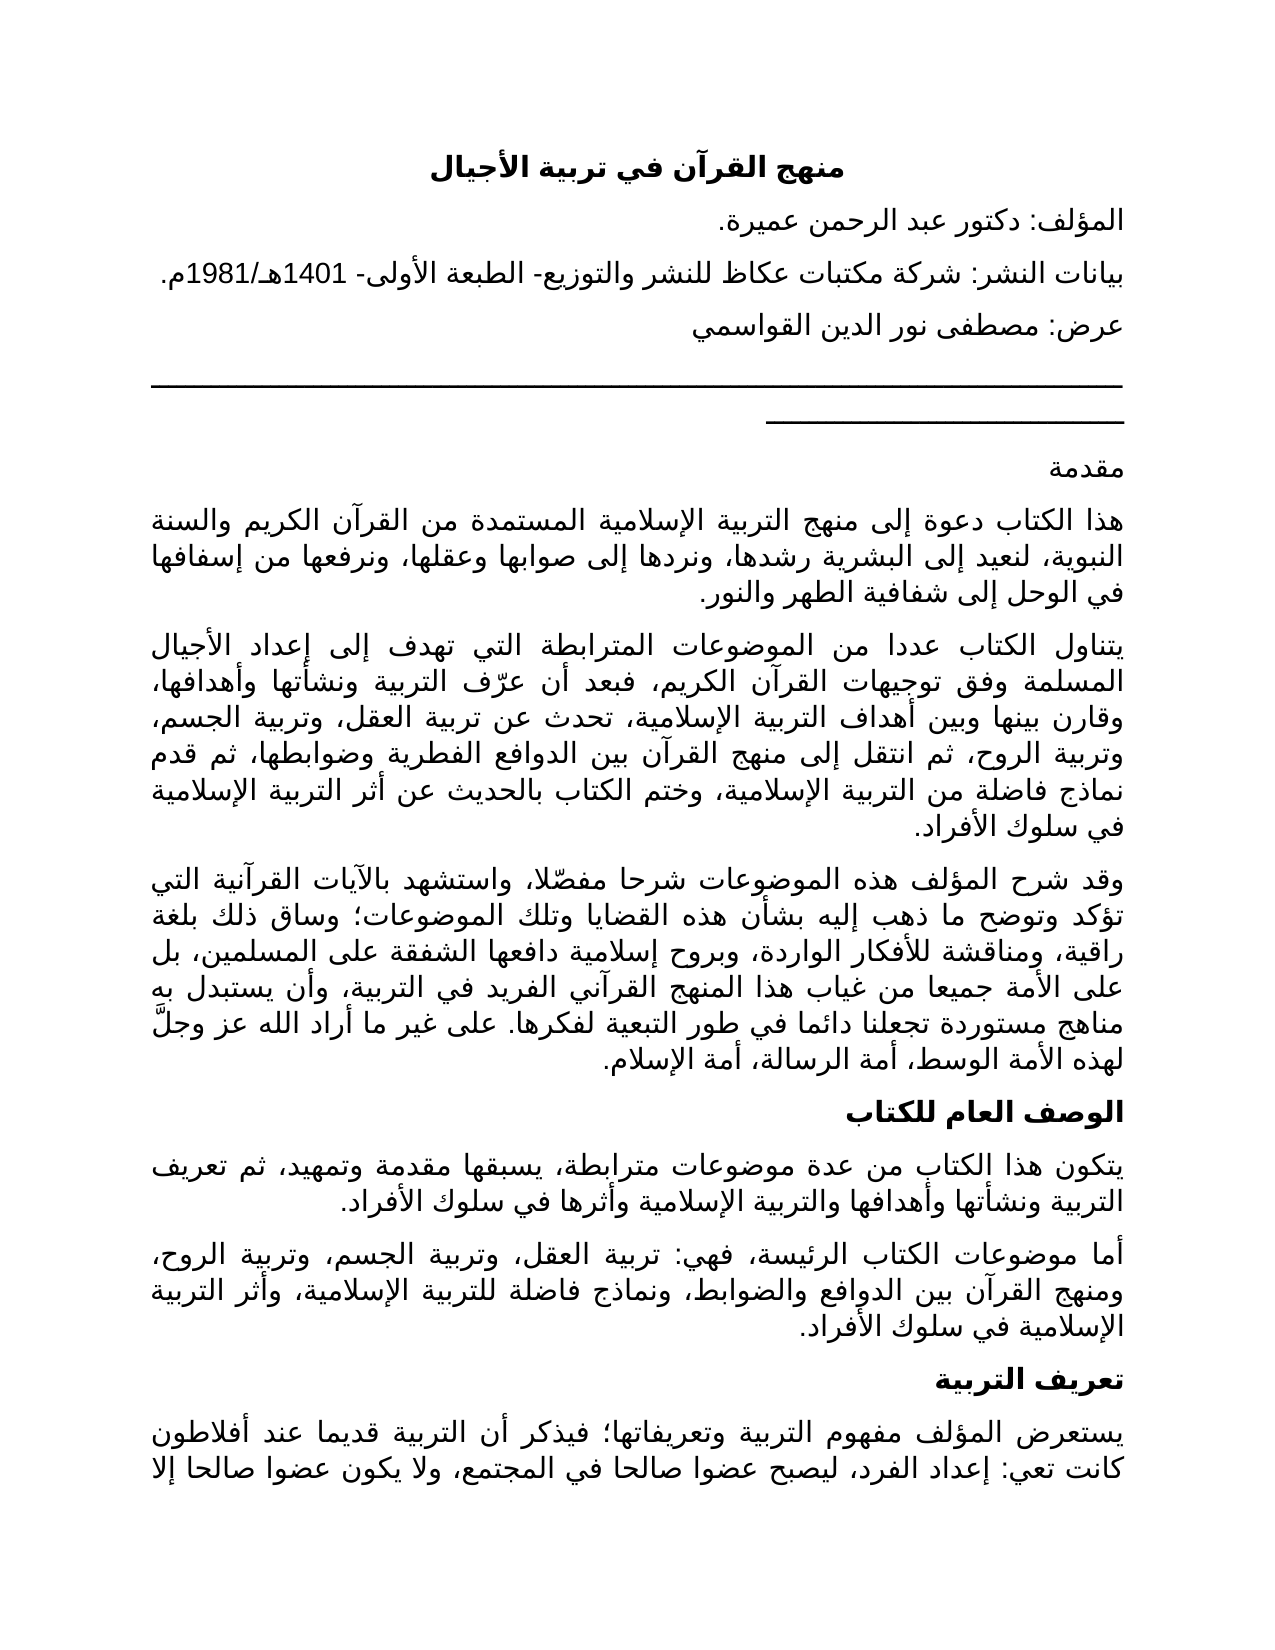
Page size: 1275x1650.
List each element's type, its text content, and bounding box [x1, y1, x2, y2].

text هذا الكتاب دعوة إلى منهج التربية الإسلامية المستمدة من القرآن الكريم والسنة النبوية، لنعيد إلى البشرية رشدها، ونردها إلى صوابها وعقلها، ونرفعها من إسفافها في الوحل إلى شفافية الطهر والنور. [150, 503, 1125, 609]
text المؤلف: دكتور عبد الرحمن عميرة. [150, 203, 1125, 236]
text مقدمة [150, 450, 1125, 484]
text أما موضوعات الكتاب الرئيسة، فهي: تربية العقل، وتربية الجسم، وتربية الروح، ومنهج القرآن بين الدوافع والضوابط، ونماذج فاضلة للتربية الإسلامية، وأثر التربية الإسلامية في سلوك الأفراد. [150, 1237, 1125, 1343]
text ــــــــــــــــــــــــــــــــــــــــــــــــــــــــــــــــــــــــــــــــــــــــــــــــــــــــــــــــــــــــــــــــــــــــــــــــــــــــــــ [150, 361, 1125, 431]
text عرض: مصطفى نور الدين القواسمي [150, 308, 1125, 342]
text وقد شرح المؤلف هذه الموضوعات شرحا مفصّلا، واستشهد بالآيات القرآنية التي تؤكد وتوضح ما ذهب إليه بشأن هذه القضايا وتلك الموضوعات؛ وساق ذلك بلغة راقية، ومناقشة للأفكار الواردة، وبروح إسلامية دافعها الشفقة على المسلمين، بل على الأمة جميعا من غياب هذا المنهج القرآني الفريد في التربية، وأن يستبدل به مناهج مستوردة تجعلنا دائما في طور التبعية لفكرها. على غير ما أراد الله عز وجلَّ لهذه الأمة الوسط، أمة الرسالة، أمة الإسلام. [150, 862, 1125, 1076]
text يتكون هذا الكتاب من عدة موضوعات مترابطة، يسبقها مقدمة وتمهيد، ثم تعريف التربية ونشأتها وأهدافها والتربية الإسلامية وأثرها في سلوك الأفراد. [150, 1148, 1125, 1218]
text تعريف التربية [150, 1362, 1125, 1396]
text يتناول الكتاب عددا من الموضوعات المترابطة التي تهدف إلى إعداد الأجيال المسلمة وفق توجيهات القرآن الكريم، فبعد أن عرّف التربية ونشأتها وأهدافها، وقارن بينها وبين أهداف التربية الإسلامية، تحدث عن تربية العقل، وتربية الجسم، وتربية الروح، ثم انتقل إلى منهج القرآن بين الدوافع الفطرية وضوابطها، ثم قدم نماذج فاضلة من التربية الإسلامية، وختم الكتاب بالحديث عن أثر التربية الإسلامية في سلوك الأفراد. [150, 628, 1125, 842]
text منهج القرآن في تربية الأجيال [150, 150, 1125, 183]
text بيانات النشر: شركة مكتبات عكاظ للنشر والتوزيع- الطبعة الأولى- 1401هـ/1981م. [150, 256, 1125, 289]
text الوصف العام للكتاب [150, 1095, 1125, 1129]
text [150, 1415, 1125, 1484]
